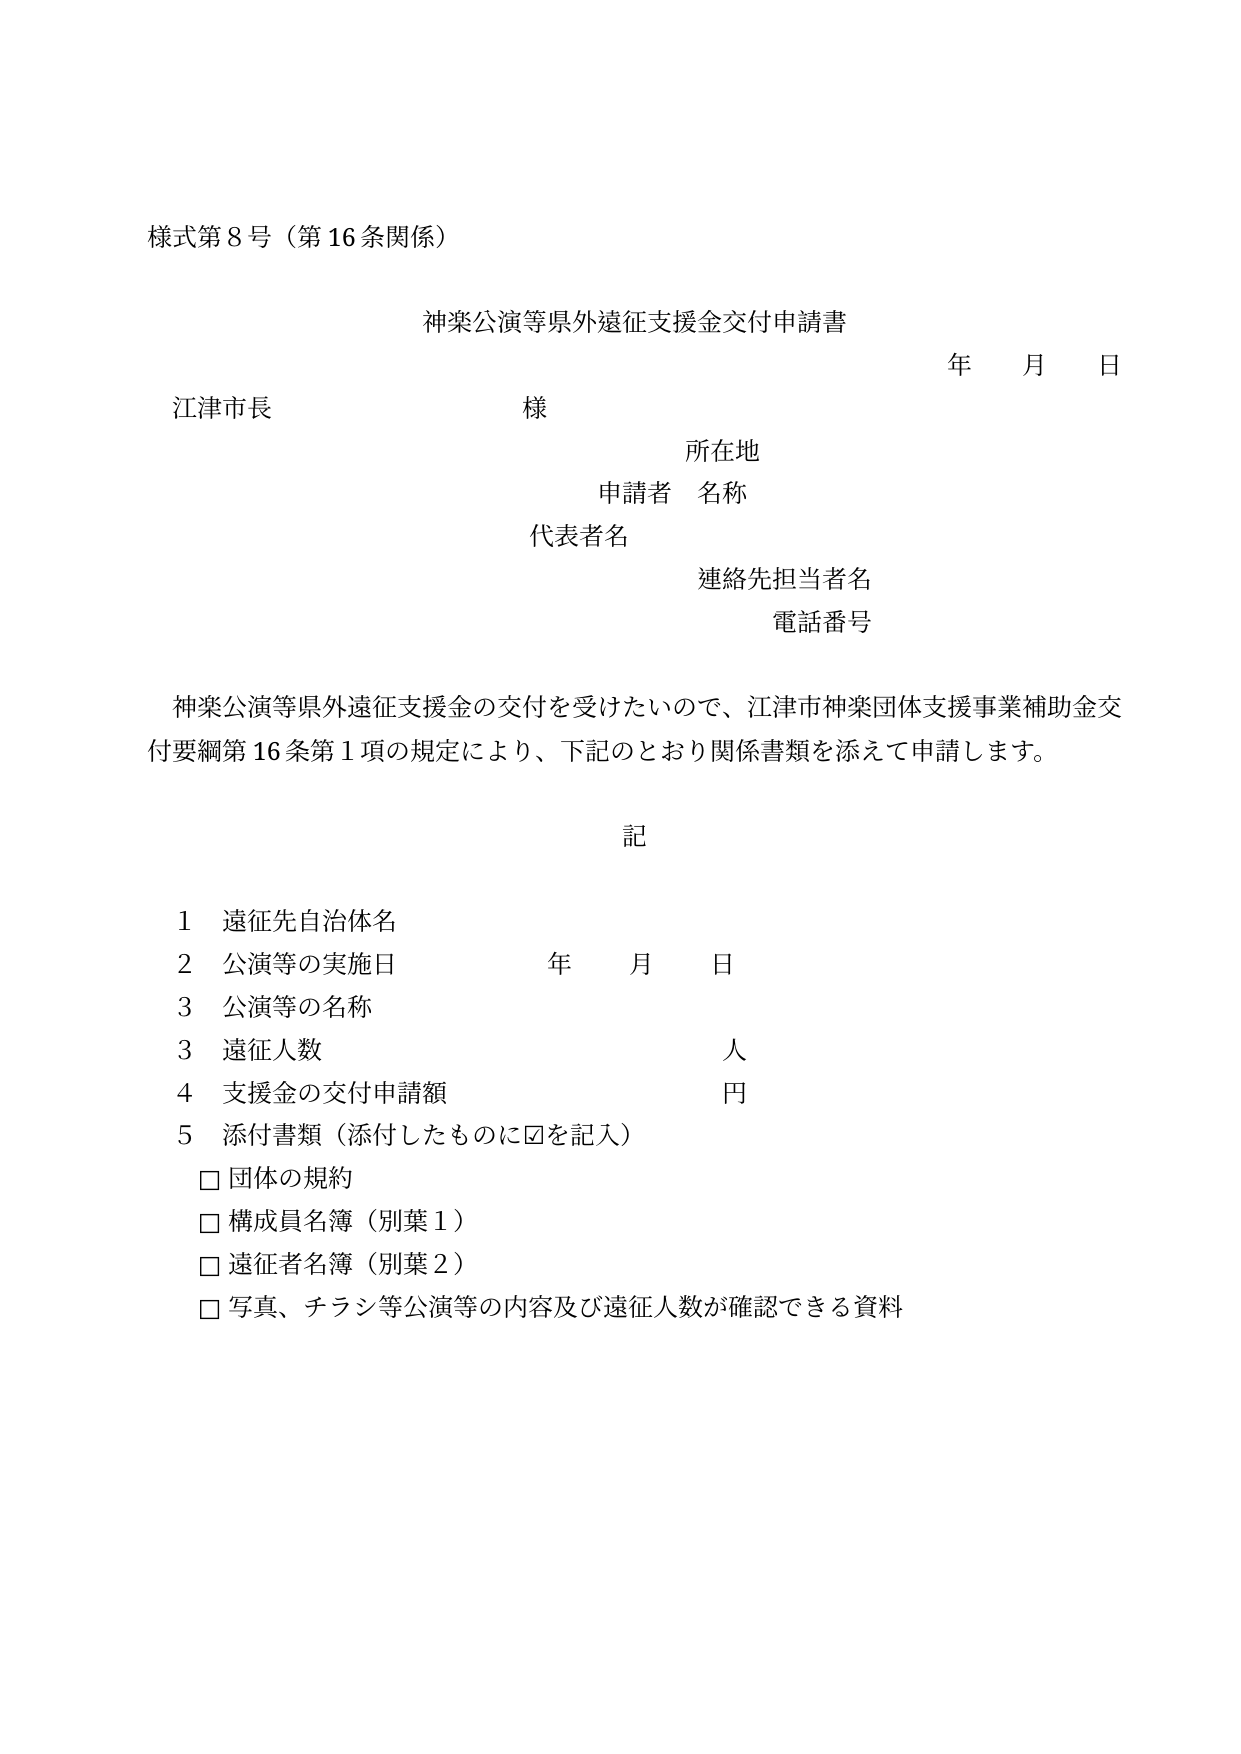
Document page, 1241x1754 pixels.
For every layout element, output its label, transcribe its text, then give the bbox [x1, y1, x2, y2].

text 神楽公演等県外遠征支援金の交付を受けたいので、江津市神楽団体支援事業補助金交付要綱第16条第１項の規定により、下記のとおり関係書類を添えて申請します。 [148, 687, 1122, 768]
text 代表者名 [148, 516, 1122, 554]
text ３ 公演等の名称 [148, 987, 1122, 1024]
text 年 月 日 [148, 345, 1122, 382]
text 神楽公演等県外遠征支援金交付申請書 [148, 302, 1122, 340]
text ５ 添付書類（添付したものに☑を記入） [148, 1115, 1122, 1153]
text 電話番号 [148, 602, 1122, 639]
text ３ 遠征人数 人 [148, 1030, 1122, 1067]
text 所在地 [148, 431, 1122, 468]
text ２ 公演等の実施日 年 月 日 [148, 944, 1122, 982]
text □ 構成員名簿（別葉１） [173, 1201, 1122, 1238]
text 申請者 名称 [148, 473, 1122, 511]
text ４ 支援金の交付申請額 円 [148, 1072, 1122, 1110]
text 連絡先担当者名 [148, 559, 1122, 597]
subtitle 記 [148, 816, 1122, 853]
text □ 遠征者名簿（別葉２） [173, 1244, 1122, 1281]
text １ 遠征先自治体名 [148, 901, 1122, 939]
text □ 写真、チラシ等公演等の内容及び遠征人数が確認できる資料 [173, 1287, 1122, 1324]
text □ 団体の規約 [173, 1158, 1122, 1196]
text 様式第８号（第16条関係） [148, 217, 1122, 254]
text 江津市長 様 [148, 388, 1122, 425]
